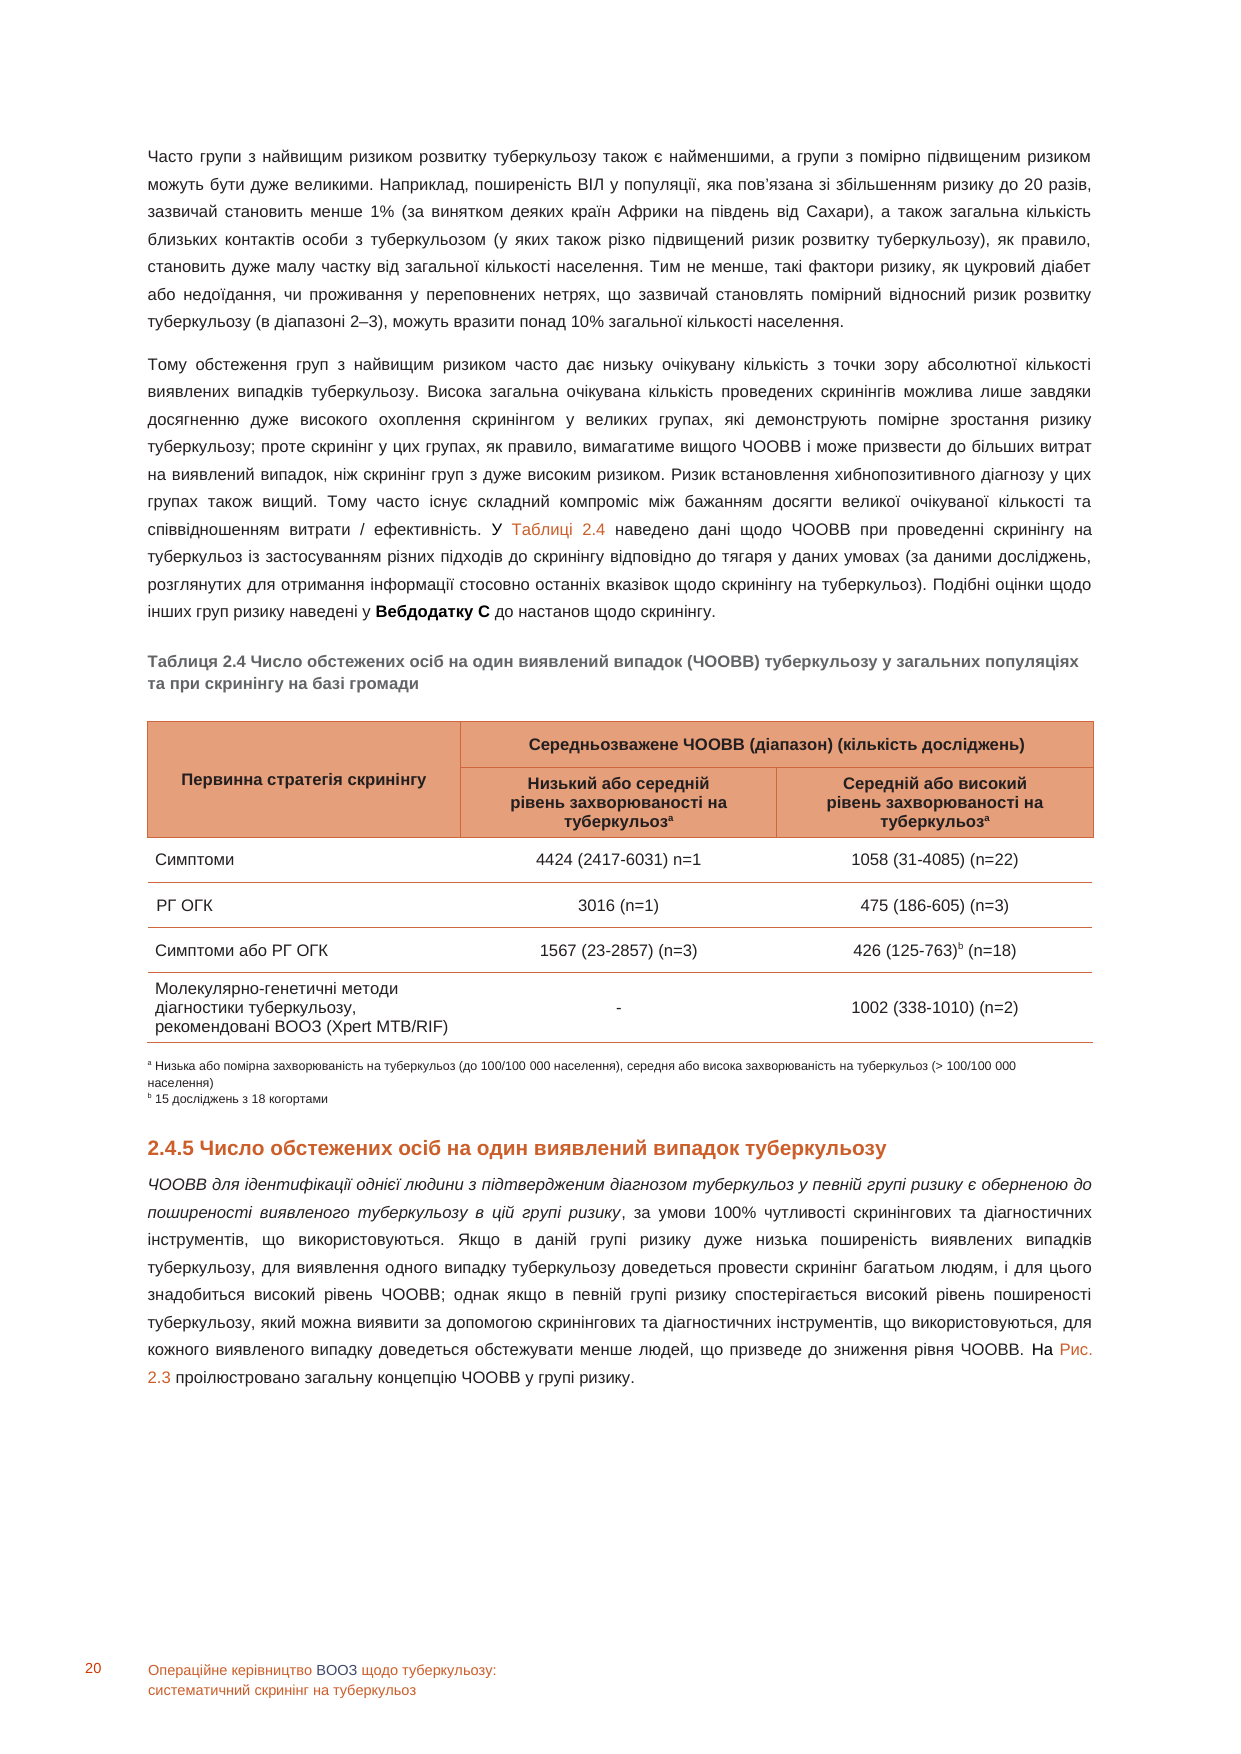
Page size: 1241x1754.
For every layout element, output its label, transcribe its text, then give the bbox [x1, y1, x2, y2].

table_cell 1567 (23-2857) (n=3) [460, 928, 777, 972]
text Тому обстеження груп з найвищим ризиком часто дає низьку очікувану кількість з точки зору абсолютної кількості виявлених випадків туберкульозу. Висока загальна очікувана кількість проведених скринінгів можлива лише завдяки досягненню дуже високого охоплення скринінгом у великих групах, які демонструють помірне зростання ризику туберкульозу; проте скринінг у цих групах, як правило, вимагатиме вищого ЧООВВ і може призвести до більших витрат на виявлений випадок, ніж скринінг груп з дуже високим ризиком. Ризик встановлення хибнопозитивного діагнозу у цих групах також вищий. Тому часто існує складний компроміс між бажанням досягти великої очікуваної кількості та співвідношенням витрати / ефективність. У Таблиці 2.4 наведено дані щодо ЧООВВ при проведенні скринінгу на туберкульоз із застосуванням різних підходів до скринінгу відповідно до тягаря у даних умовах (за даними досліджень, розглянутих для отримання інформації стосовно останніх вказівок щодо скринінгу на туберкульоз). Подібні оцінки щодо інших груп ризику наведені у Вебдодатку C до настанов щодо скринінгу. [147, 348, 1093, 623]
table_cell 3016 (n=1) [460, 883, 777, 927]
table_cell РГ ОГК [147, 882, 460, 927]
table_cell Середній або високий рівень захворюваності на туберкульозa [777, 768, 1093, 837]
table_header Первинна стратегія скринінгу [148, 722, 460, 837]
text Таблиця 2.4 Число обстежених осіб на один виявлений випадок (ЧООВВ) туберкульозу у загальних популяціях та при скринінгу на базі громади [147, 652, 1093, 693]
table_cell Симптоми або РГ ОГК [147, 927, 460, 972]
table_cell - [460, 973, 777, 1042]
table_cell 475 (186-605) (n=3) [777, 882, 1093, 927]
table_cell Низький або середній рівень захворюваності на туберкульозa [461, 768, 776, 837]
table_cell 426 (125-763)b (n=18) [777, 927, 1093, 972]
table_cell 1058 (31-4085) (n=22) [777, 838, 1093, 882]
table_cell 4424 (2417-6031) n=1 [460, 838, 777, 882]
text ЧООВВ для ідентифікації однієї людини з підтвердженим діагнозом туберкульоз у певній групі ризику є оберненою до поширеності виявленого туберкульозу в цій групі ризику, за умови 100% чутливості скринінгових та діагностичних інструментів, що використовуються. Якщо в даній групі ризику дуже низька поширеність виявлених випадків туберкульозу, для виявлення одного випадку туберкульозу доведеться провести скринінг багатьом людям, і для цього знадобиться високий рівень ЧООВВ; однак якщо в певній групі ризику спостерігається високий рівень поширеності туберкульозу, який можна виявити за допомогою скринінгових та діагностичних інструментів, що використовуються, для кожного виявленого випадку доведеться обстежувати менше людей, що призведе до зниження рівня ЧООВВ. На Рис. 2.3 проілюстровано загальну концепцію ЧООВВ у групі ризику. [147, 1169, 1093, 1389]
text a Низька або помірна захворюваність на туберкульоз (до 100/100 000 населення), середня або висока захворюваність на туберкульоз (> 100/100 000 населення) [147, 1059, 1029, 1090]
table_cell Молекулярно-генетичні методи діагностики туберкульозу, рекомендовані ВООЗ (Xpert MTB/RIF) [147, 972, 460, 1042]
text b 15 досліджень з 18 когортами [147, 1092, 1029, 1106]
table_cell 1002 (338-1010) (n=2) [777, 972, 1093, 1042]
text 2.4.5 Число обстежених осіб на один виявлений випадок туберкульозу [147, 1136, 1093, 1160]
table_cell Симптоми [147, 838, 460, 882]
text Часто групи з найвищим ризиком розвитку туберкульозу також є найменшими, а групи з помірно підвищеним ризиком можуть бути дуже великими. Наприклад, поширеність ВІЛ у популяції, яка пов’язана зі збільшенням ризику до 20 разів, зазвичай становить менше 1% (за винятком деяких країн Африки на південь від Сахари), а також загальна кількість близьких контактів особи з туберкульозом (у яких також різко підвищений ризик розвитку туберкульозу), як правило, становить дуже малу частку від загальної кількості населення. Тим не менше, такі фактори ризику, як цукровий діабет або недоїдання, чи проживання у переповнених нетрях, що зазвичай становлять помірний відносний ризик розвитку туберкульозу (в діапазоні 2–3), можуть вразити понад 10% загальної кількості населення. [147, 141, 1093, 333]
table_header Середньозважене ЧООВВ (діапазон) (кількість досліджень) [461, 722, 1093, 767]
